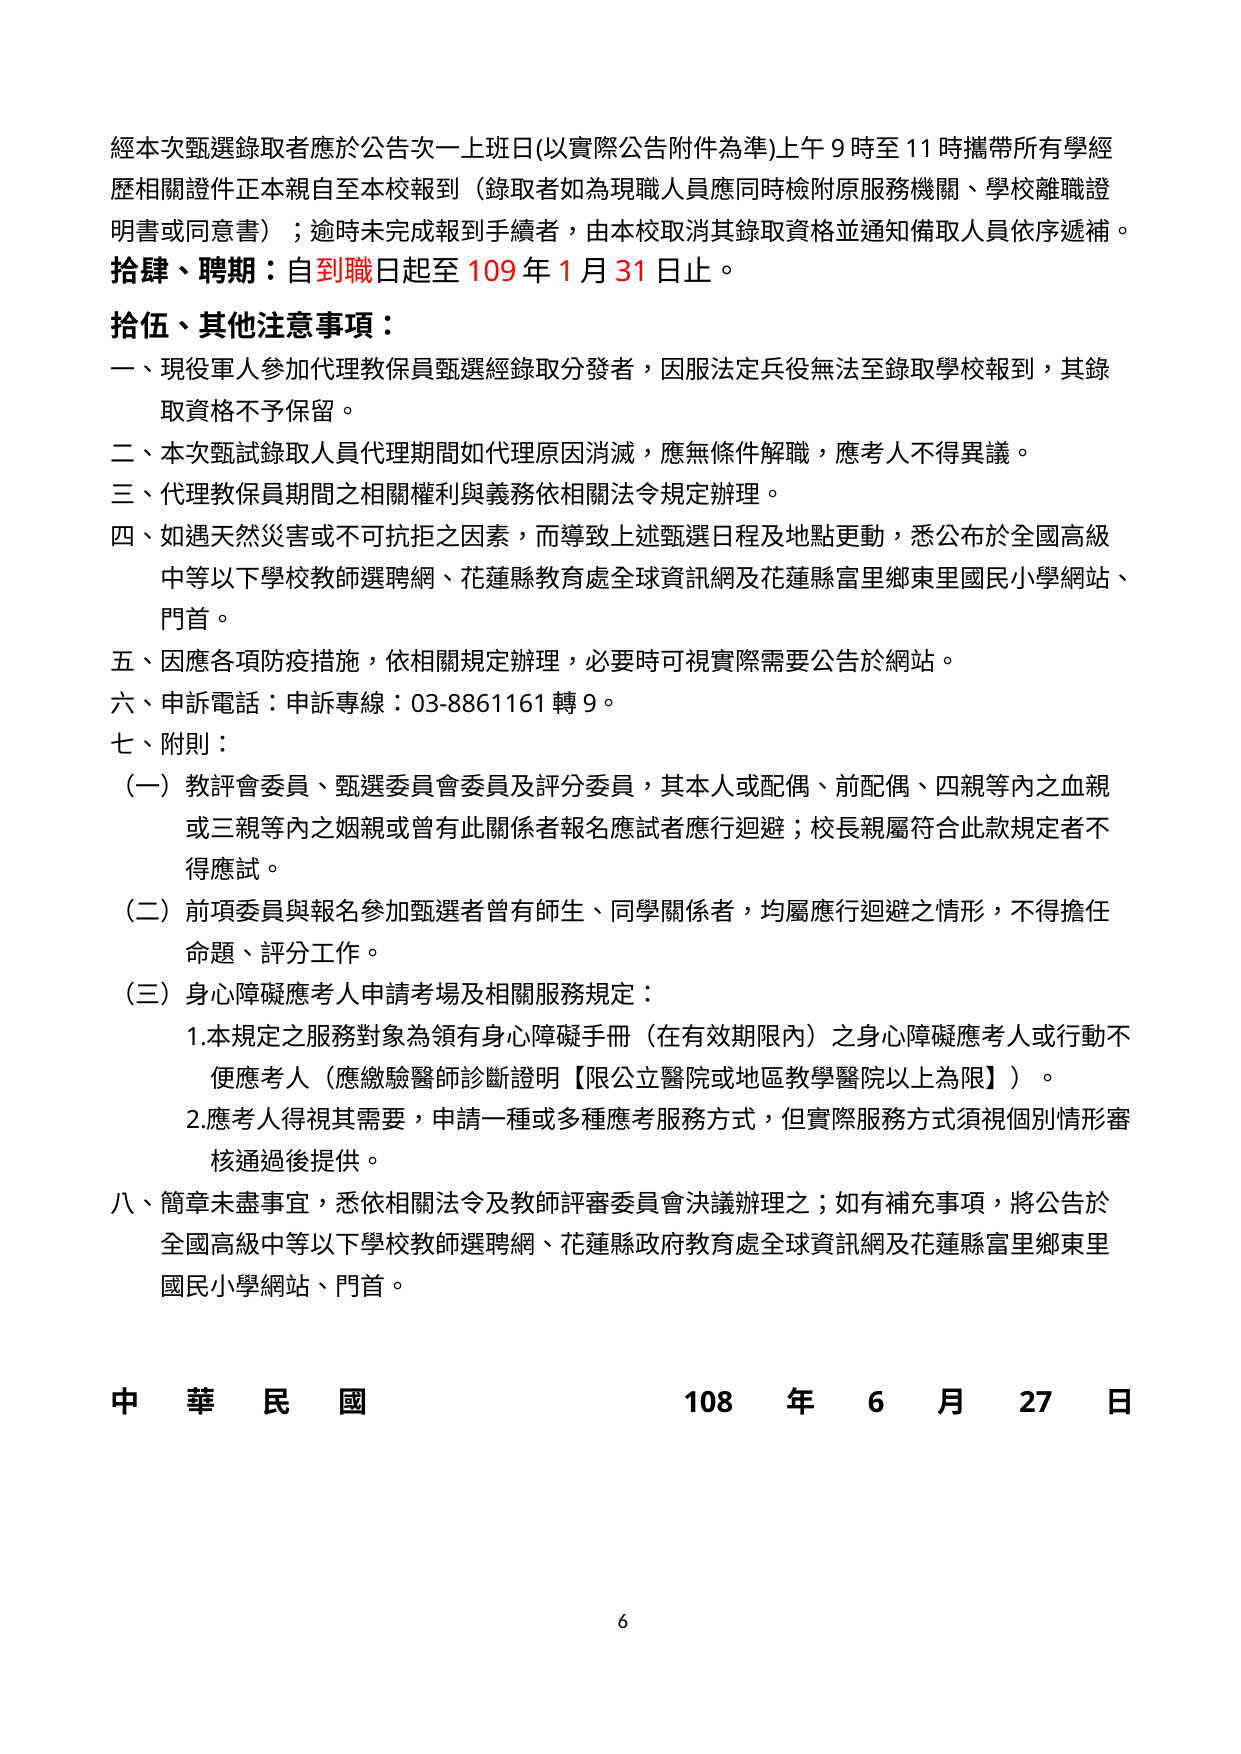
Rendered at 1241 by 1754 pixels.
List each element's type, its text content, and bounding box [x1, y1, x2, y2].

text 七、附則： [111, 719, 1134, 761]
text 中華民國 108年6月27日 [111, 1378, 1134, 1421]
text （三）身心障礙應考人申請考場及相關服務規定： [111, 969, 1134, 1011]
text 拾伍、其他注意事項： [111, 303, 1132, 344]
text 2.應考人得視其需要，申請一種或多種應考服務方式，但實際服務方式須視個別情形審核通過後提供。 [186, 1094, 1134, 1178]
text （一）教評會委員、甄選委員會委員及評分委員，其本人或配偶、前配偶、四親等內之血親或三親等內之姻親或曾有此關係者報名應試者應行迴避；校長親屬符合此款規定者不得應試。 [111, 761, 1134, 886]
text 四、如遇天然災害或不可抗拒之因素，而導致上述甄選日程及地點更動，悉公布於全國高級中等以下學校教師選聘網、花蓮縣教育處全球資訊網及花蓮縣富里鄉東里國民小學網站、門首。 [111, 511, 1134, 636]
text 經本次甄選錄取者應於公告次一上班日(以實際公告附件為準)上午9時至11時攜帶所有學經歷相關證件正本親自至本校報到（錄取者如為現職人員應同時檢附原服務機關、學校離職證明書或同意書）；逾時未完成報到手續者，由本校取消其錄取資格並通知備取人員依序遞補。 [111, 123, 1134, 248]
text 八、簡章未盡事宜，悉依相關法令及教師評審委員會決議辦理之；如有補充事項，將公告於全國高級中等以下學校教師選聘網、花蓮縣政府教育處全球資訊網及花蓮縣富里鄉東里國民小學網站、門首。 [111, 1178, 1134, 1303]
text 三、代理教保員期間之相關權利與義務依相關法令規定辦理。 [111, 469, 1134, 511]
text 1.本規定之服務對象為領有身心障礙手冊（在有效期限內）之身心障礙應考人或行動不便應考人（應繳驗醫師診斷證明【限公立醫院或地區教學醫院以上為限】）。 [186, 1011, 1134, 1094]
text 五、因應各項防疫措施，依相關規定辦理，必要時可視實際需要公告於網站。 [111, 636, 1134, 678]
text （二）前項委員與報名參加甄選者曾有師生、同學關係者，均屬應行迴避之情形，不得擔任命題、評分工作。 [111, 886, 1134, 969]
text 六、申訴電話：申訴專線：03-8861161轉9。 [111, 678, 1134, 719]
text 拾肆、聘期：自到職日起至109年1月31日止。 [111, 248, 1134, 290]
text 二、本次甄試錄取人員代理期間如代理原因消滅，應無條件解職，應考人不得異議。 [111, 428, 1134, 469]
text 一、現役軍人參加代理教保員甄選經錄取分發者，因服法定兵役無法至錄取學校報到，其錄取資格不予保留。 [111, 344, 1134, 428]
